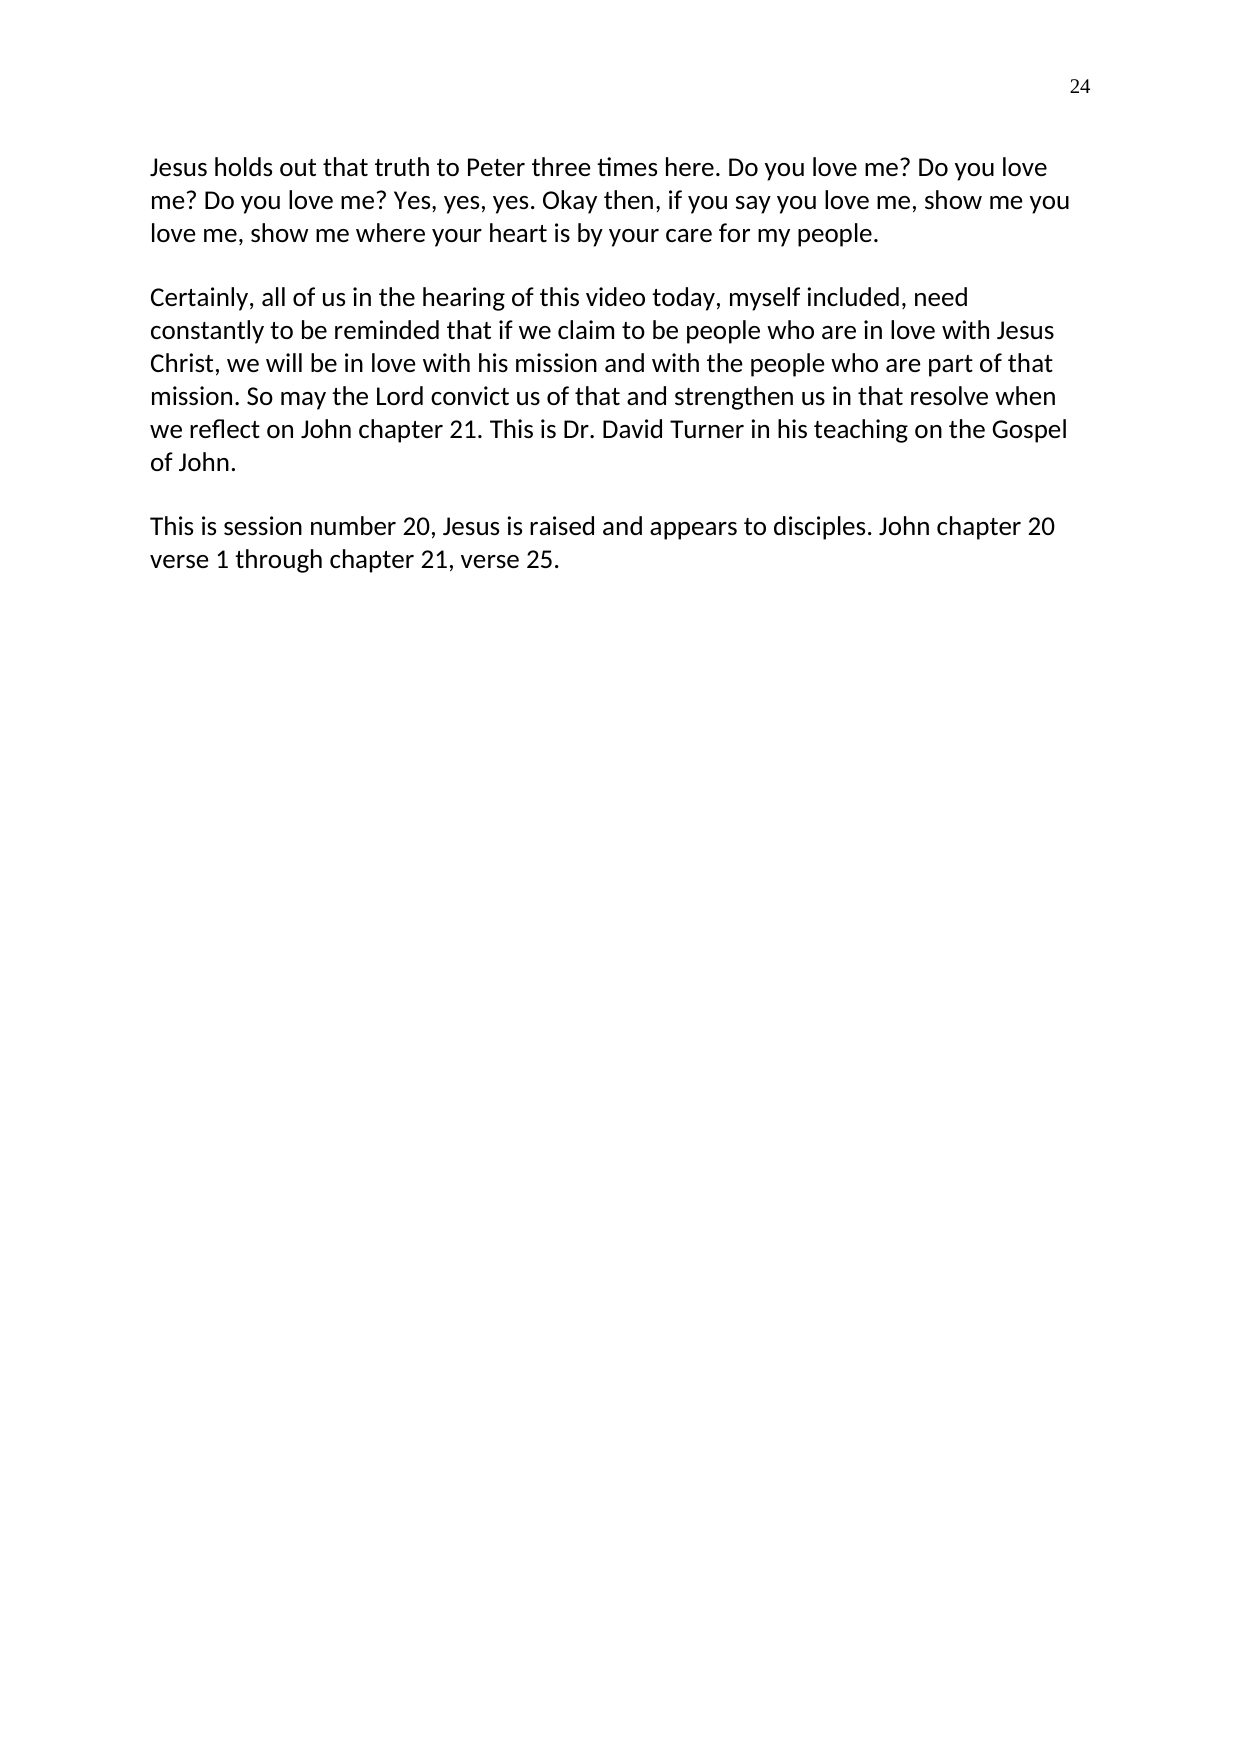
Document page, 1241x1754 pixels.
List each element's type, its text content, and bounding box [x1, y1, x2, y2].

text This is session number 20, Jesus is raised and appears to disciples. John chapter 20 verse 1 through chapter 21, verse 25. [150, 509, 1090, 576]
text Jesus holds out that truth to Peter three times here. Do you love me? Do you love me? Do you love me? Yes, yes, yes. Okay then, if you say you love me, show me you love me, show me where your heart is by your care for my people. [150, 150, 1090, 249]
text Certainly, all of us in the hearing of this video today, myself included, need constantly to be reminded that if we claim to be people who are in love with Jesus Christ, we will be in love with his mission and with the people who are part of that mission. So may the Lord convict us of that and strengthen us in that resolve when we reflect on John chapter 21. This is Dr. David Turner in his teaching on the Gospel of John. [150, 280, 1090, 478]
